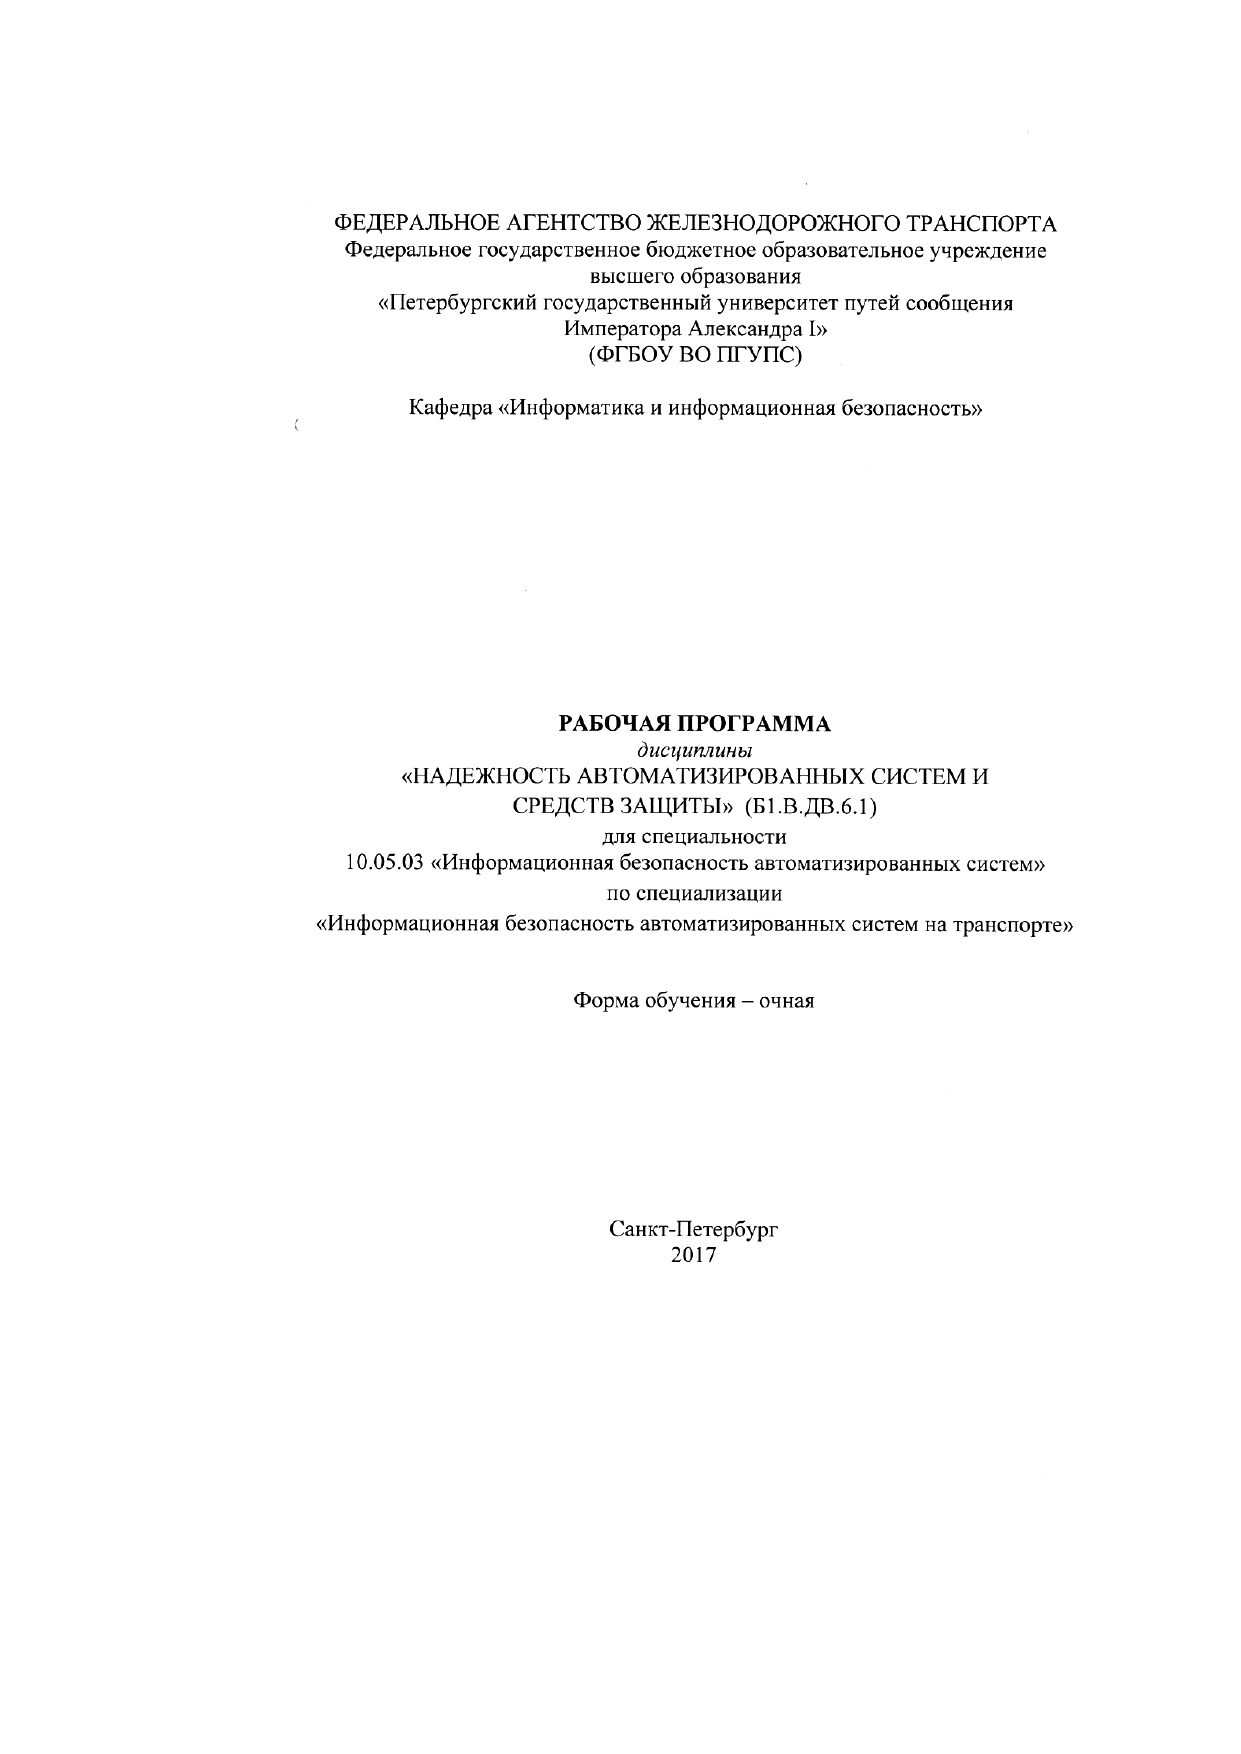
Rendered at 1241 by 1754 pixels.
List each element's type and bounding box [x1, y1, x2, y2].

picture [177, 118, 1153, 1496]
